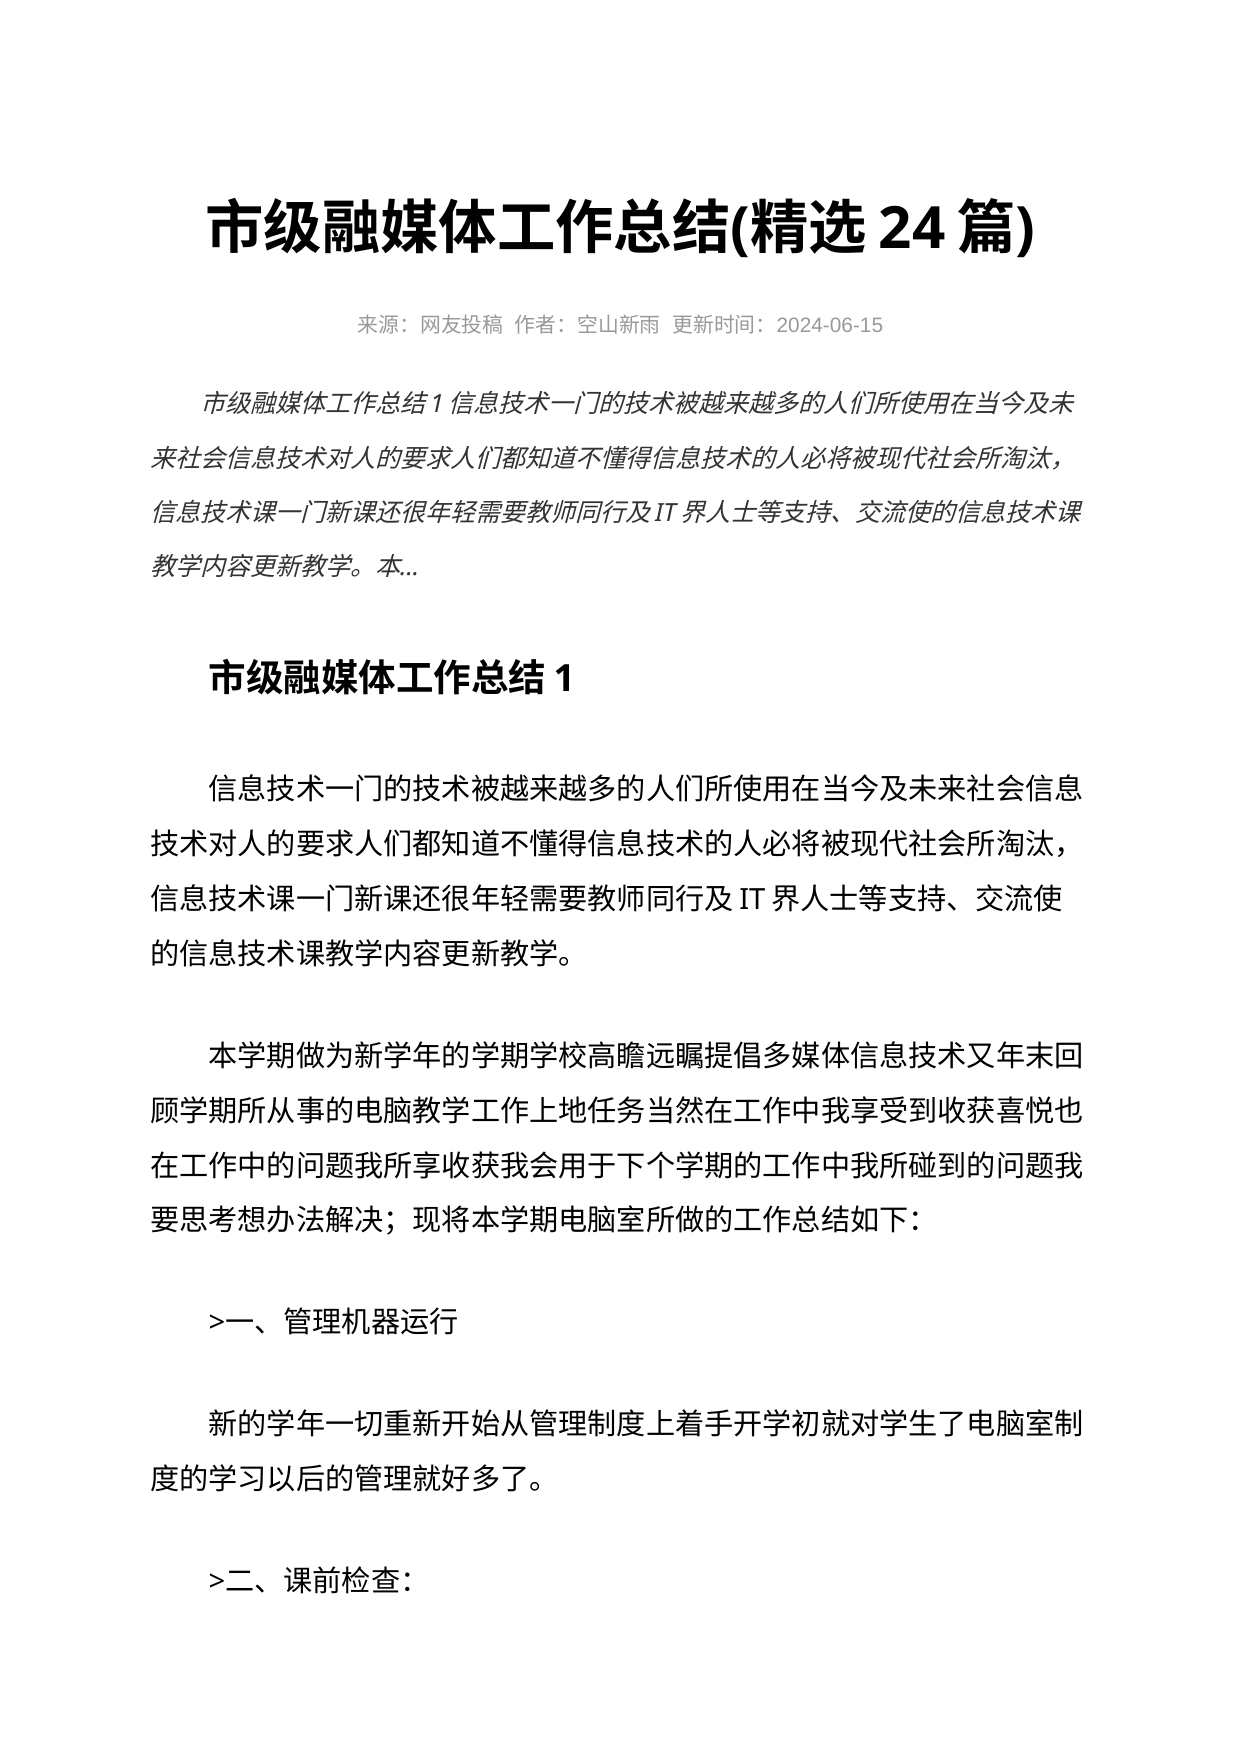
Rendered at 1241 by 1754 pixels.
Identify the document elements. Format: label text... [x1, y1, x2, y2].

text >二、课前检查： [150, 1557, 1090, 1600]
text >一、管理机器运行 [150, 1299, 1090, 1341]
text 来源：网友投稿 作者：空山新雨 更新时间：2024-06-15 [150, 313, 1090, 337]
text 信息技术一门的技术被越来越多的人们所使用在当今及未来社会信息技术对人的要求人们都知道不懂得信息技术的人必将被现代社会所淘汰，信息技术课一门新课还很年轻需要教师同行及IT界人士等支持、交流使的信息技术课教学内容更新教学。 [150, 766, 1090, 973]
text 市级融媒体工作总结1 [150, 648, 1090, 703]
text 新的学年一切重新开始从管理制度上着手开学初就对学生了电脑室制度的学习以后的管理就好多了。 [150, 1401, 1090, 1498]
text 本学期做为新学年的学期学校高瞻远瞩提倡多媒体信息技术又年末回顾学期所从事的电脑教学工作上地任务当然在工作中我享受到收获喜悦也在工作中的问题我所享收获我会用于下个学期的工作中我所碰到的问题我要思考想办法解决；现将本学期电脑室所做的工作总结如下： [150, 1032, 1090, 1239]
subtitle 市级融媒体工作总结(精选24篇) [150, 181, 1090, 266]
text 市级融媒体工作总结1信息技术一门的技术被越来越多的人们所使用在当今及未来社会信息技术对人的要求人们都知道不懂得信息技术的人必将被现代社会所淘汰，信息技术课一门新课还很年轻需要教师同行及IT界人士等支持、交流使的信息技术课教学内容更新教学。本... [150, 384, 1090, 583]
